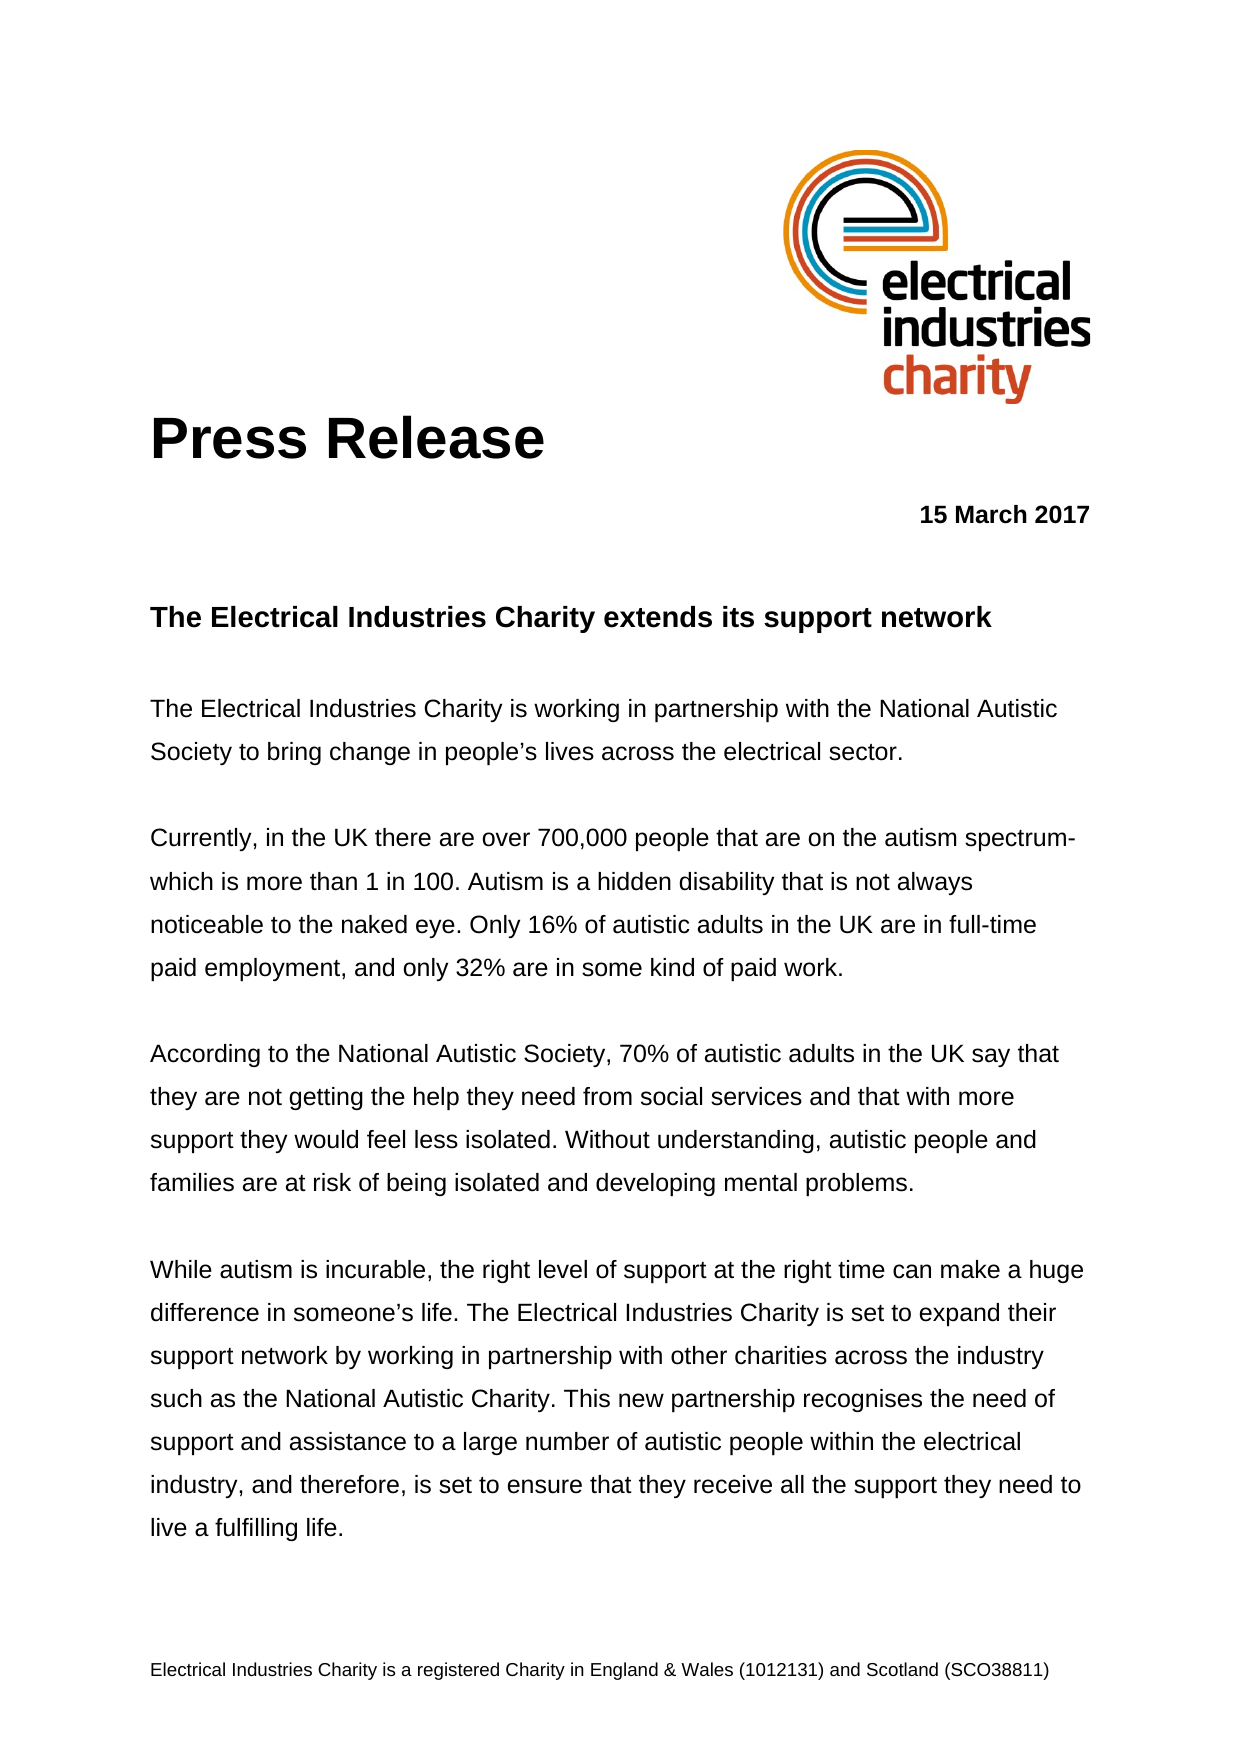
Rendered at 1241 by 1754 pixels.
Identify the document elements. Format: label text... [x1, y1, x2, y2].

text According to the National Autistic Society, 70% of autistic adults in the UK say that they are not getting the help they need from social services and that with more support they would feel less isolated. Without understanding, autistic people and families are at risk of being isolated and developing mental problems. [150, 1039, 1090, 1197]
text Currently, in the UK there are over 700,000 people that are on the autism spectrum- which is more than 1 in 100. Autism is a hidden disability that is not always noticeable to the naked eye. Only 16% of autistic adults in the UK are in full-time paid employment, and only 32% are in some kind of paid work. [150, 823, 1090, 981]
picture [783, 150, 1091, 404]
text 15 March 2017 [150, 500, 1090, 529]
text The Electrical Industries Charity extends its support network [150, 601, 1090, 634]
text Press Release [150, 404, 1090, 471]
text The Electrical Industries Charity is working in partnership with the National Autistic Society to bring change in people’s lives across the electrical sector. [150, 694, 1090, 766]
text While autism is incurable, the right level of support at the right time can make a huge difference in someone’s life. The Electrical Industries Charity is set to expand their support network by working in partnership with other charities across the industry such as the National Autistic Charity. This new partnership recognises the need of support and assistance to a large number of autistic people within the electrical industry, and therefore, is set to ensure that they receive all the support they need to live a fulfilling life. [150, 1254, 1090, 1542]
